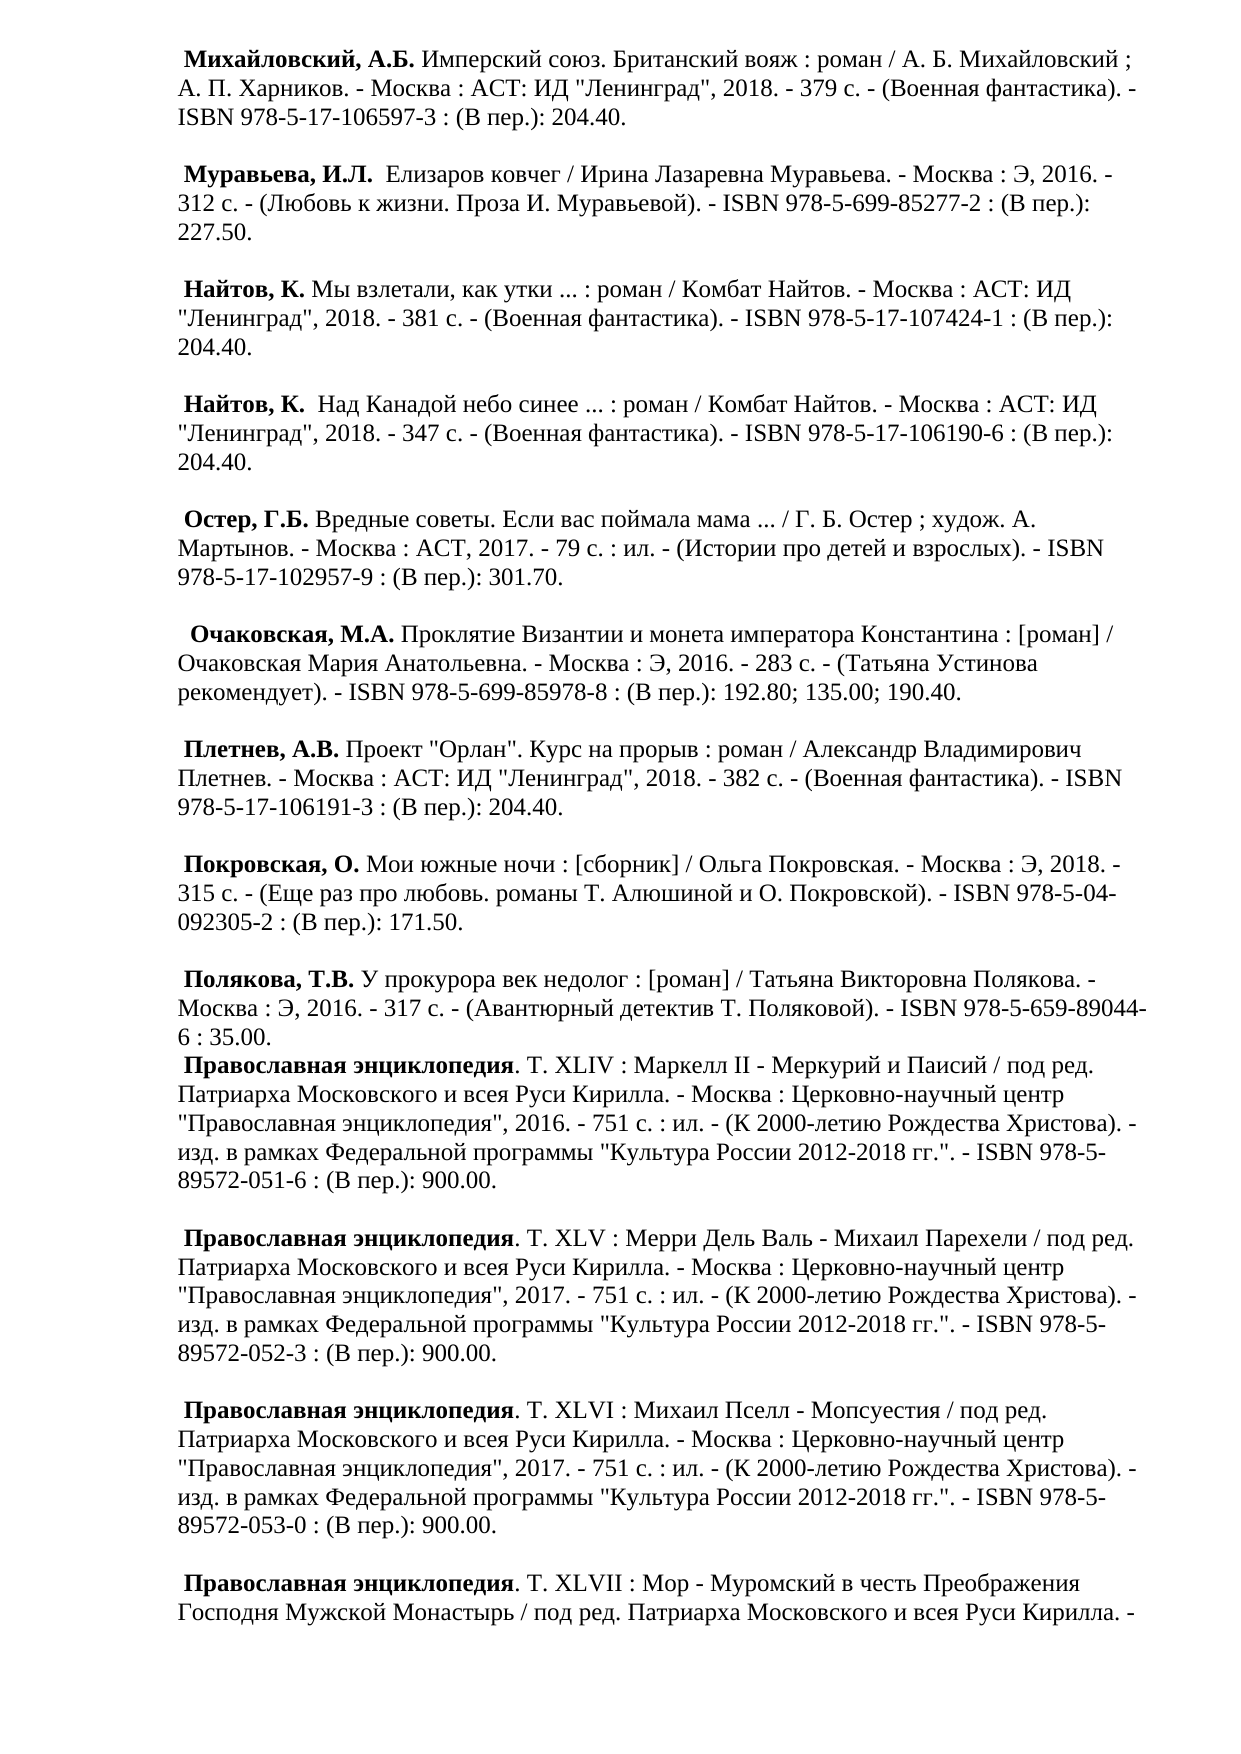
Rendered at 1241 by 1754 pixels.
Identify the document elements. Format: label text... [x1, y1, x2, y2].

text Остер, Г.Б. Вредные советы. Если вас поймала мама ... / Г. Б. Остер ; худож. А. Мартынов. - Москва : АСТ, 2017. - 79 с. : ил. - (Истории про детей и взрослых). - ISBN 978-5-17-102957-9 : (В пер.): 301.70. [177, 504, 1152, 591]
text Православная энциклопедия. Т. XLIV : Маркелл II - Меркурий и Паисий / под ред. Патриарха Московского и всея Руси Кирилла. - Москва : Церковно-научный центр "Православная энциклопедия", 2016. - 751 с. : ил. - (К 2000-летию Рождества Христова). - изд. в рамках Федеральной программы "Культура России 2012-2018 гг.". - ISBN 978-5-89572-051-6 : (В пер.): 900.00. [177, 1051, 1152, 1194]
text Очаковская, М.А. Проклятие Византии и монета императора Константина : [роман] / Очаковская Мария Анатольевна. - Москва : Э, 2016. - 283 с. - (Татьяна Устинова рекомендует). - ISBN 978-5-699-85978-8 : (В пер.): 192.80; 135.00; 190.40. [177, 619, 1152, 706]
text Покровская, О. Мои южные ночи : [сборник] / Ольга Покровская. - Москва : Э, 2018. - 315 с. - (Еще раз про любовь. романы Т. Алюшиной и О. Покровской). - ISBN 978-5-04-092305-2 : (В пер.): 171.50. [177, 849, 1152, 936]
text Михайловский, А.Б. Имперский союз. Британский вояж : роман / А. Б. Михайловский ; А. П. Харников. - Москва : АСТ: ИД "Ленинград", 2018. - 379 с. - (Военная фантастика). - ISBN 978-5-17-106597-3 : (В пер.): 204.40. [177, 44, 1152, 131]
text Найтов, К. Мы взлетали, как утки ... : роман / Комбат Найтов. - Москва : АСТ: ИД "Ленинград", 2018. - 381 с. - (Военная фантастика). - ISBN 978-5-17-107424-1 : (В пер.): 204.40. [177, 274, 1152, 361]
text Православная энциклопедия. Т. XLV : Мерри Дель Валь - Михаил Парехели / под ред. Патриарха Московского и всея Руси Кирилла. - Москва : Церковно-научный центр "Православная энциклопедия", 2017. - 751 с. : ил. - (К 2000-летию Рождества Христова). - изд. в рамках Федеральной программы "Культура России 2012-2018 гг.". - ISBN 978-5-89572-052-3 : (В пер.): 900.00. [177, 1223, 1152, 1367]
text Найтов, К. Над Канадой небо синее ... : роман / Комбат Найтов. - Москва : АСТ: ИД "Ленинград", 2018. - 347 с. - (Военная фантастика). - ISBN 978-5-17-106190-6 : (В пер.): 204.40. [177, 389, 1152, 476]
text Православная энциклопедия. Т. XLVI : Михаил Пселл - Мопсуестия / под ред. Патриарха Московского и всея Руси Кирилла. - Москва : Церковно-научный центр "Православная энциклопедия", 2017. - 751 с. : ил. - (К 2000-летию Рождества Христова). - изд. в рамках Федеральной программы "Культура России 2012-2018 гг.". - ISBN 978-5-89572-053-0 : (В пер.): 900.00. [177, 1396, 1152, 1539]
text Полякова, Т.В. У прокурора век недолог : [роман] / Татьяна Викторовна Полякова. - Москва : Э, 2016. - 317 с. - (Авантюрный детектив Т. Поляковой). - ISBN 978-5-659-89044-6 : 35.00. [177, 964, 1152, 1051]
text Плетнев, А.В. Проект "Орлан". Курс на прорыв : роман / Александр Владимирович Плетнев. - Москва : АСТ: ИД "Ленинград", 2018. - 382 с. - (Военная фантастика). - ISBN 978-5-17-106191-3 : (В пер.): 204.40. [177, 734, 1152, 821]
text Муравьева, И.Л. Елизаров ковчег / Ирина Лазаревна Муравьева. - Москва : Э, 2016. - 312 с. - (Любовь к жизни. Проза И. Муравьевой). - ISBN 978-5-699-85277-2 : (В пер.): 227.50. [177, 159, 1152, 246]
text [177, 1568, 1152, 1626]
